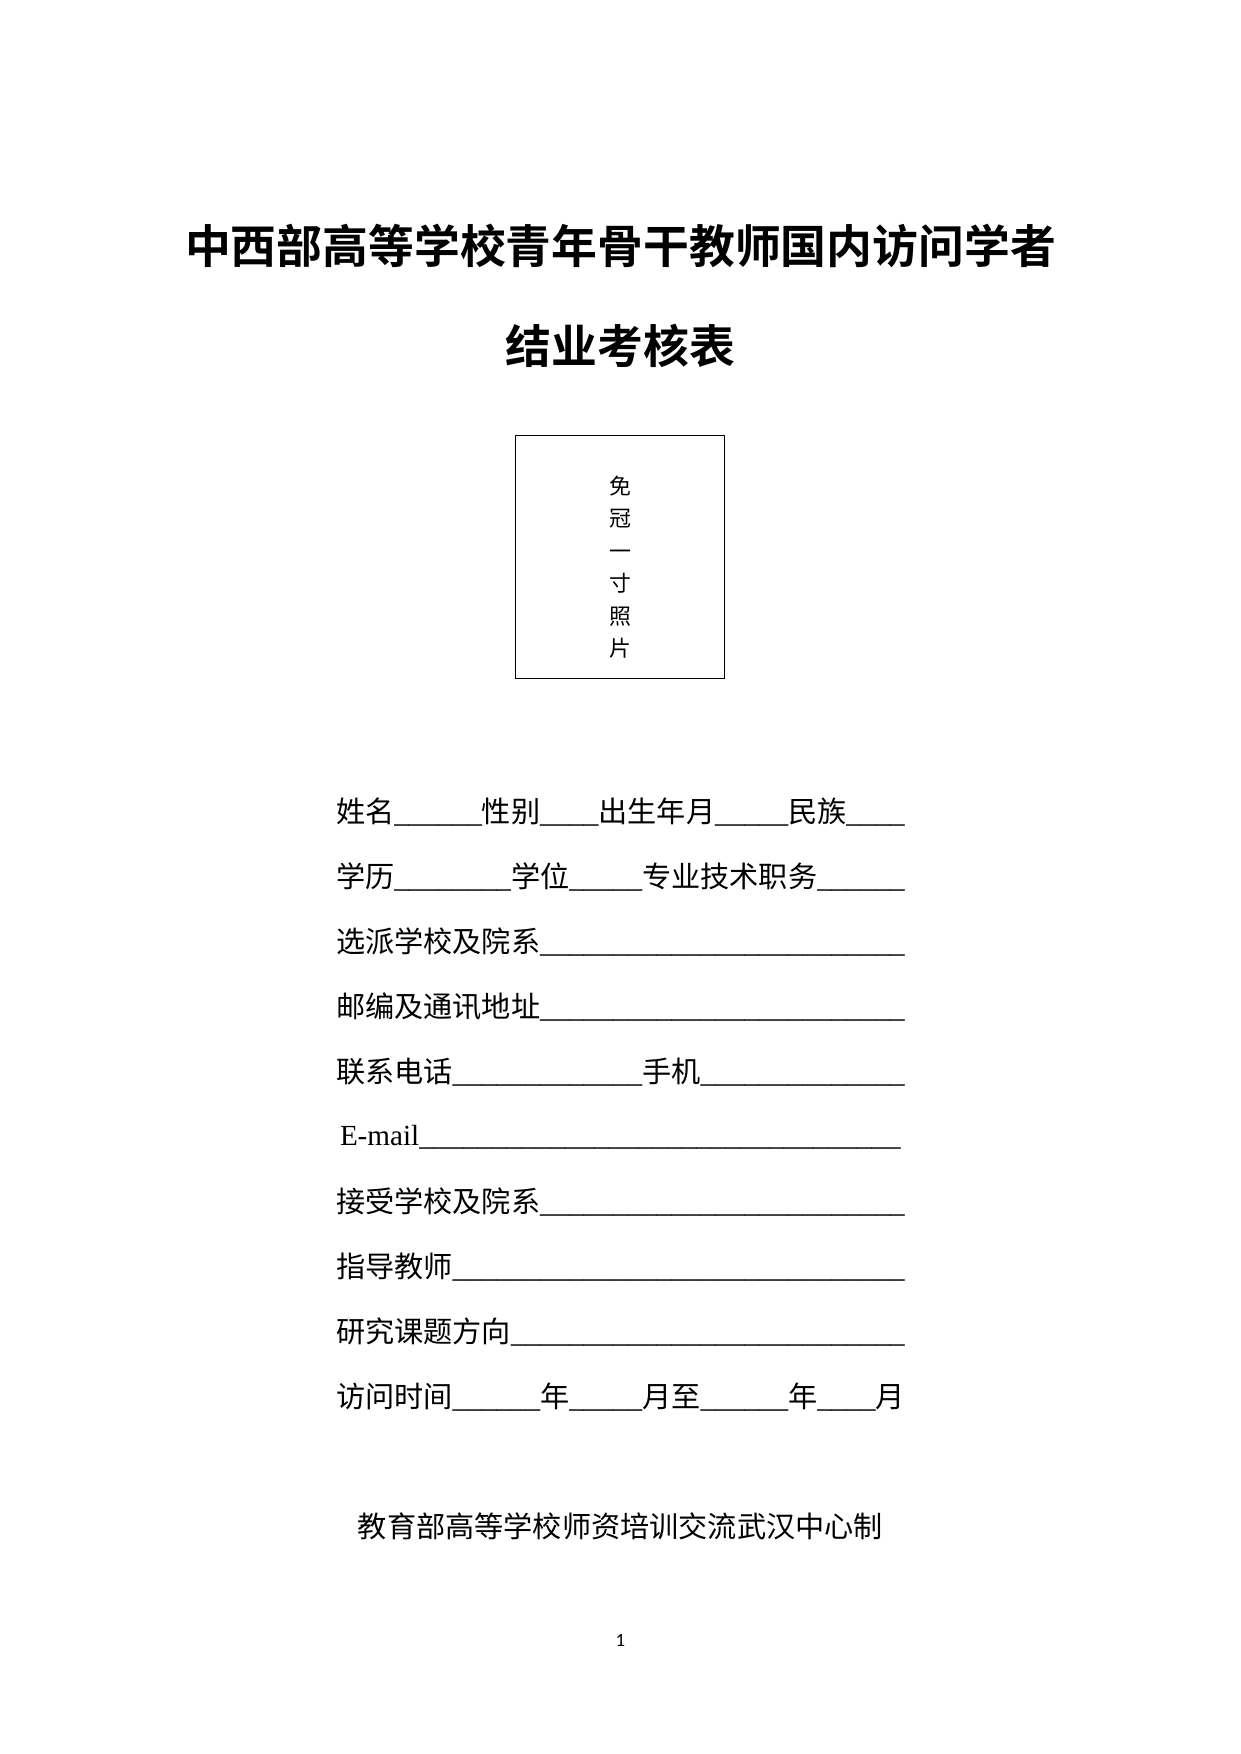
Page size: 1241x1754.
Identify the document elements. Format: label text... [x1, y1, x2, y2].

text 指导教师 [130, 1233, 1110, 1298]
text 结业考核表 [130, 310, 1110, 377]
text 访问时间年月至年月 [130, 1363, 1110, 1428]
text E-mail [130, 1103, 1110, 1168]
text 研究课题方向 [130, 1298, 1110, 1363]
table_header 免 冠 一 寸 照 片 [516, 436, 724, 678]
text 接受学校及院系 [130, 1168, 1110, 1233]
text 教育部高等学校师资培训交流武汉中心制 [130, 1493, 1110, 1558]
text 选派学校及院系 [130, 908, 1110, 973]
text 学历学位专业技术职务 [130, 843, 1110, 908]
text 邮编及通讯地址 [130, 973, 1110, 1038]
text 联系电话手机 [130, 1038, 1110, 1103]
text 中西部高等学校青年骨干教师国内访问学者 [130, 211, 1110, 277]
text 姓名性别出生年月民族 [130, 778, 1110, 843]
